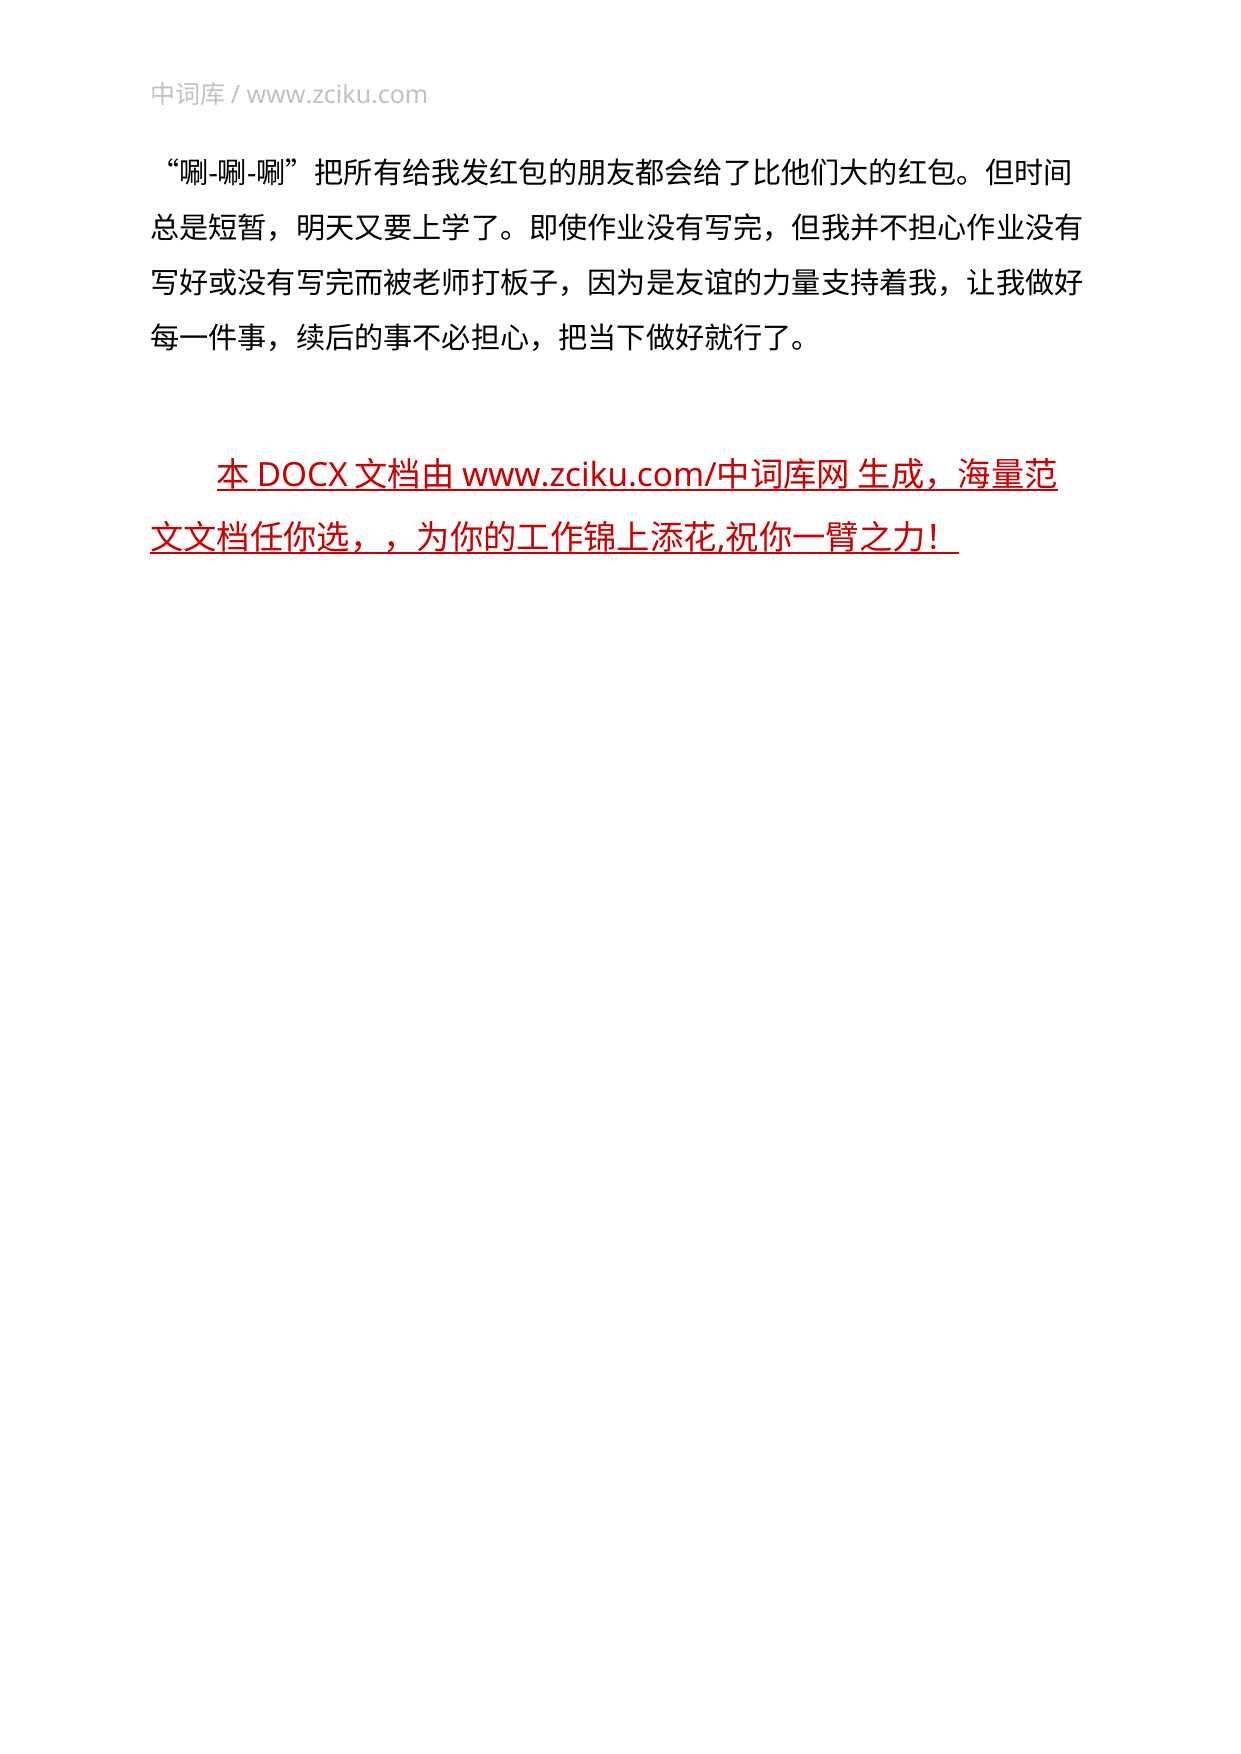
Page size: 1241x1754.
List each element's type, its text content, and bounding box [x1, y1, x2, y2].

text 本DOCX文档由 www.zciku.com/中词库网 生成，海量范文文档任你选，，为你的工作锦上添花,祝你一臂之力！ [150, 448, 1090, 559]
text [150, 150, 1090, 357]
